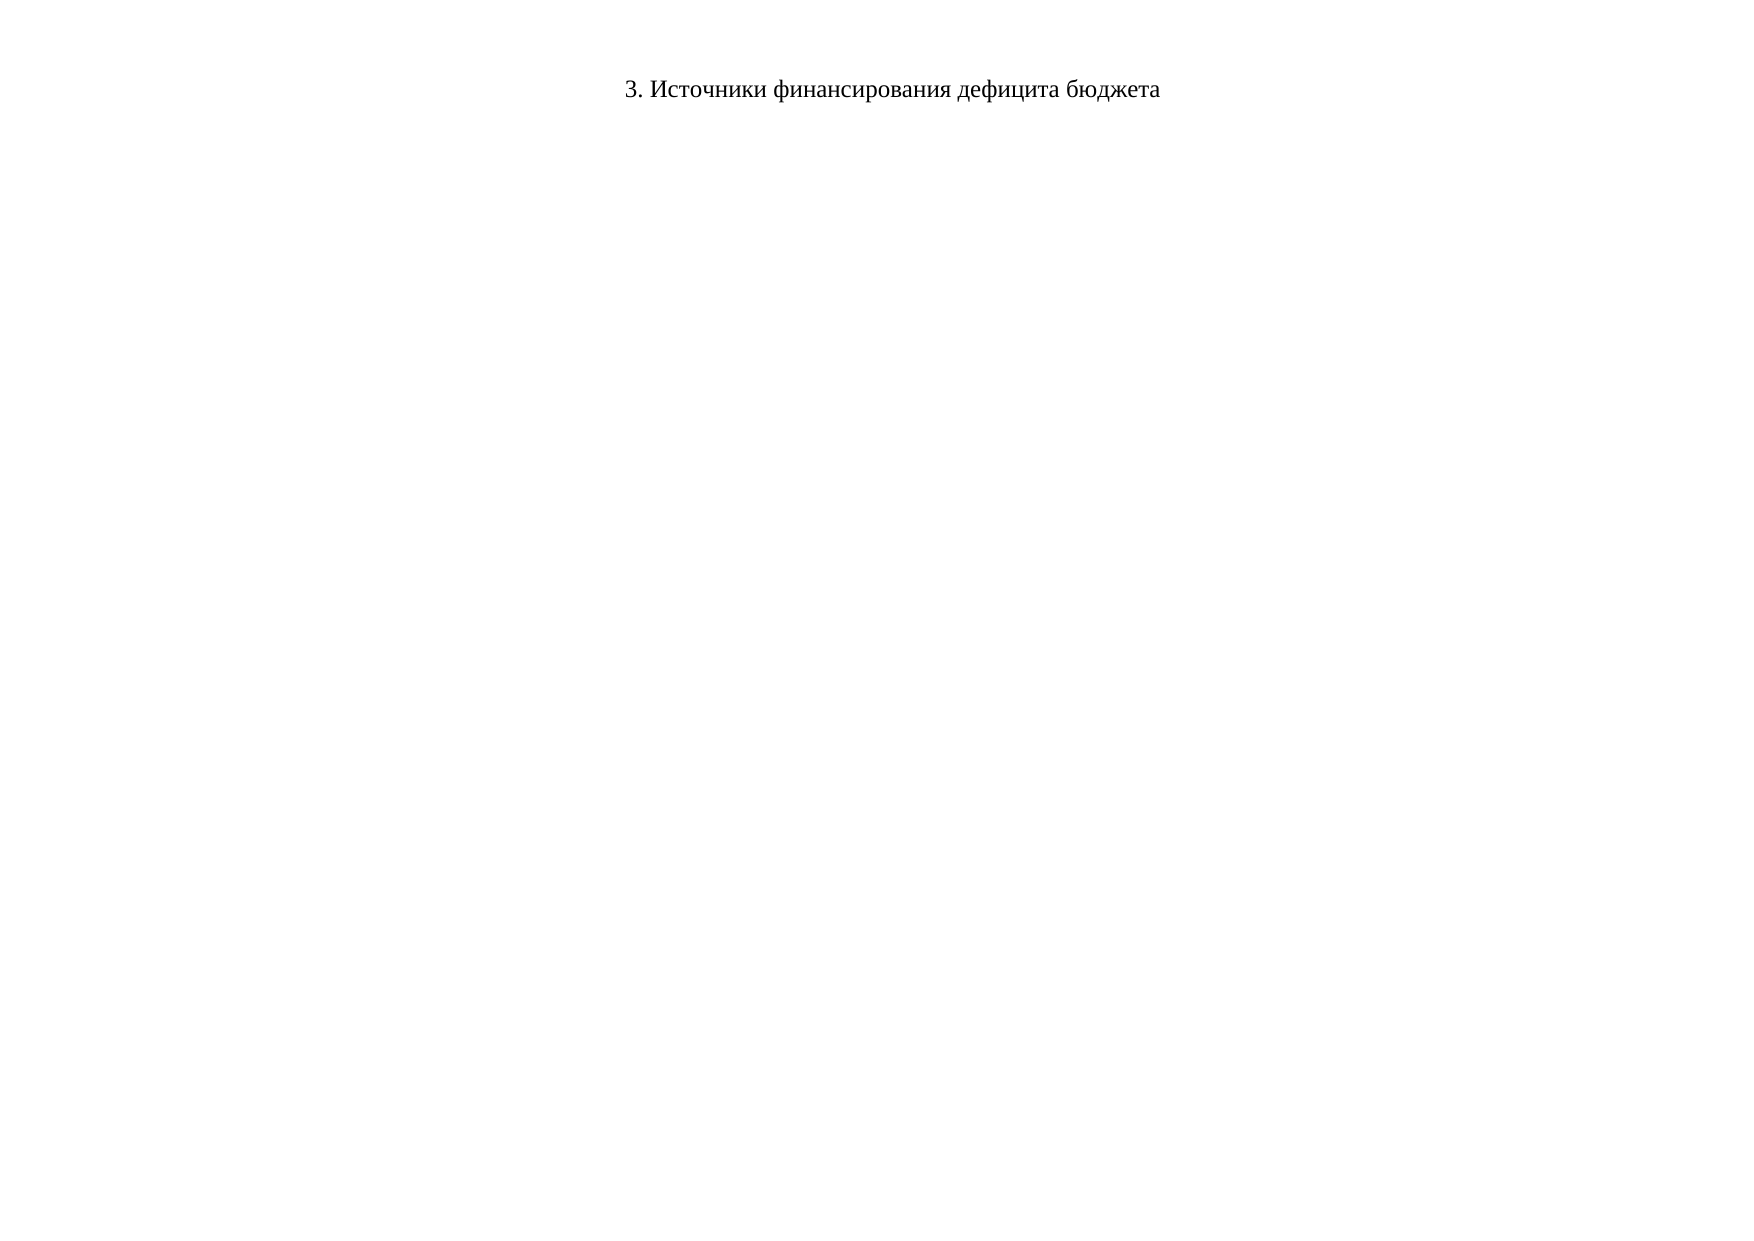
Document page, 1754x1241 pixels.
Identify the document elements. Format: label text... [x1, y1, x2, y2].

table_header 3. Источники финансирования дефицита бюджета [117, 74, 1668, 103]
